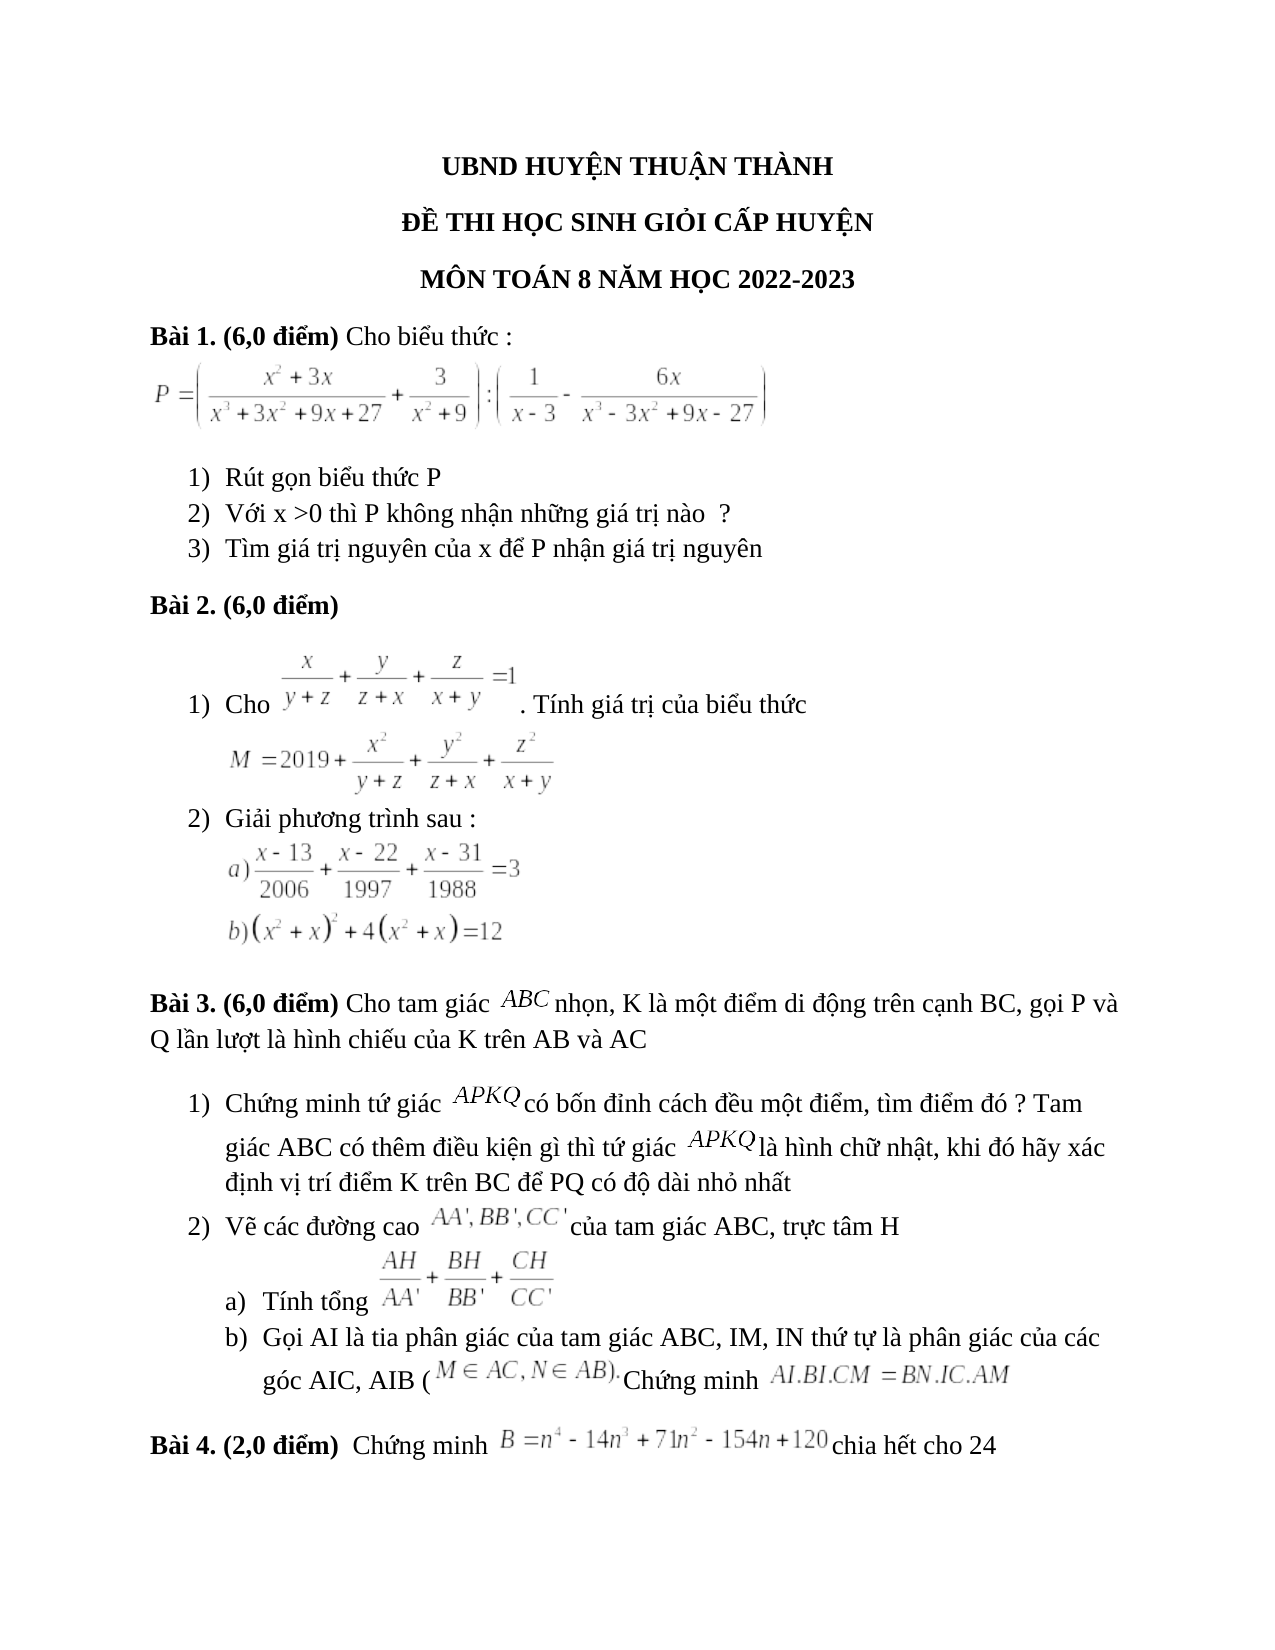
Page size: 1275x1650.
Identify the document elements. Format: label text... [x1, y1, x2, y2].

text Bài 1. (6,0 điểm) Cho biểu thức : [150, 320, 1125, 436]
text Bài 2. (6,0 điểm) [150, 589, 1125, 620]
list Với x >0 thì P không nhận những giá trị nào ? [187, 497, 1125, 528]
text UBND HUYỆN THUẬN THÀNH [150, 150, 1125, 181]
text Bài 3. (6,0 điểm) Cho tam giác nhọn, K là một điểm di động trên cạnh BC, gọi P và Q lần lượt là hình chiếu của K trên AB và AC [150, 983, 1125, 1054]
text ĐỀ THI HỌC SINH GIỎI CẤP HUYỆN [150, 207, 1125, 238]
list Chứng minh tứ giác có bốn đỉnh cách đều một điểm, tìm điểm đó ? Tam giác ABC có thêm điều kiện gì thì tứ giác là hình chữ nhật, khi đó hãy xác định vị trí điểm K trên BC để PQ có độ dài nhỏ nhất [187, 1079, 1125, 1198]
text MÔN TOÁN 8 NĂM HỌC 2022-2023 [150, 263, 1125, 294]
text Bài 4. (2,0 điểm) Chứng minh chia hết cho 24 [150, 1421, 1125, 1460]
list Rút gọn biểu thức P [187, 461, 1125, 492]
list Tính tổng [225, 1246, 1125, 1316]
list Cho . Tính giá trị của biểu thức [187, 646, 1125, 797]
list Vẽ các đường cao của tam giác ABC, trực tâm H [187, 1202, 1125, 1241]
list Gọi AI là tia phân giác của tam giác ABC, IM, IN thứ tự là phân giác của các góc AIC, AIB (Chứng minh [225, 1321, 1125, 1396]
list Giải phương trình sau : [187, 802, 1125, 833]
list Tìm giá trị nguyên của x để P nhận giá trị nguyên [187, 532, 1125, 564]
